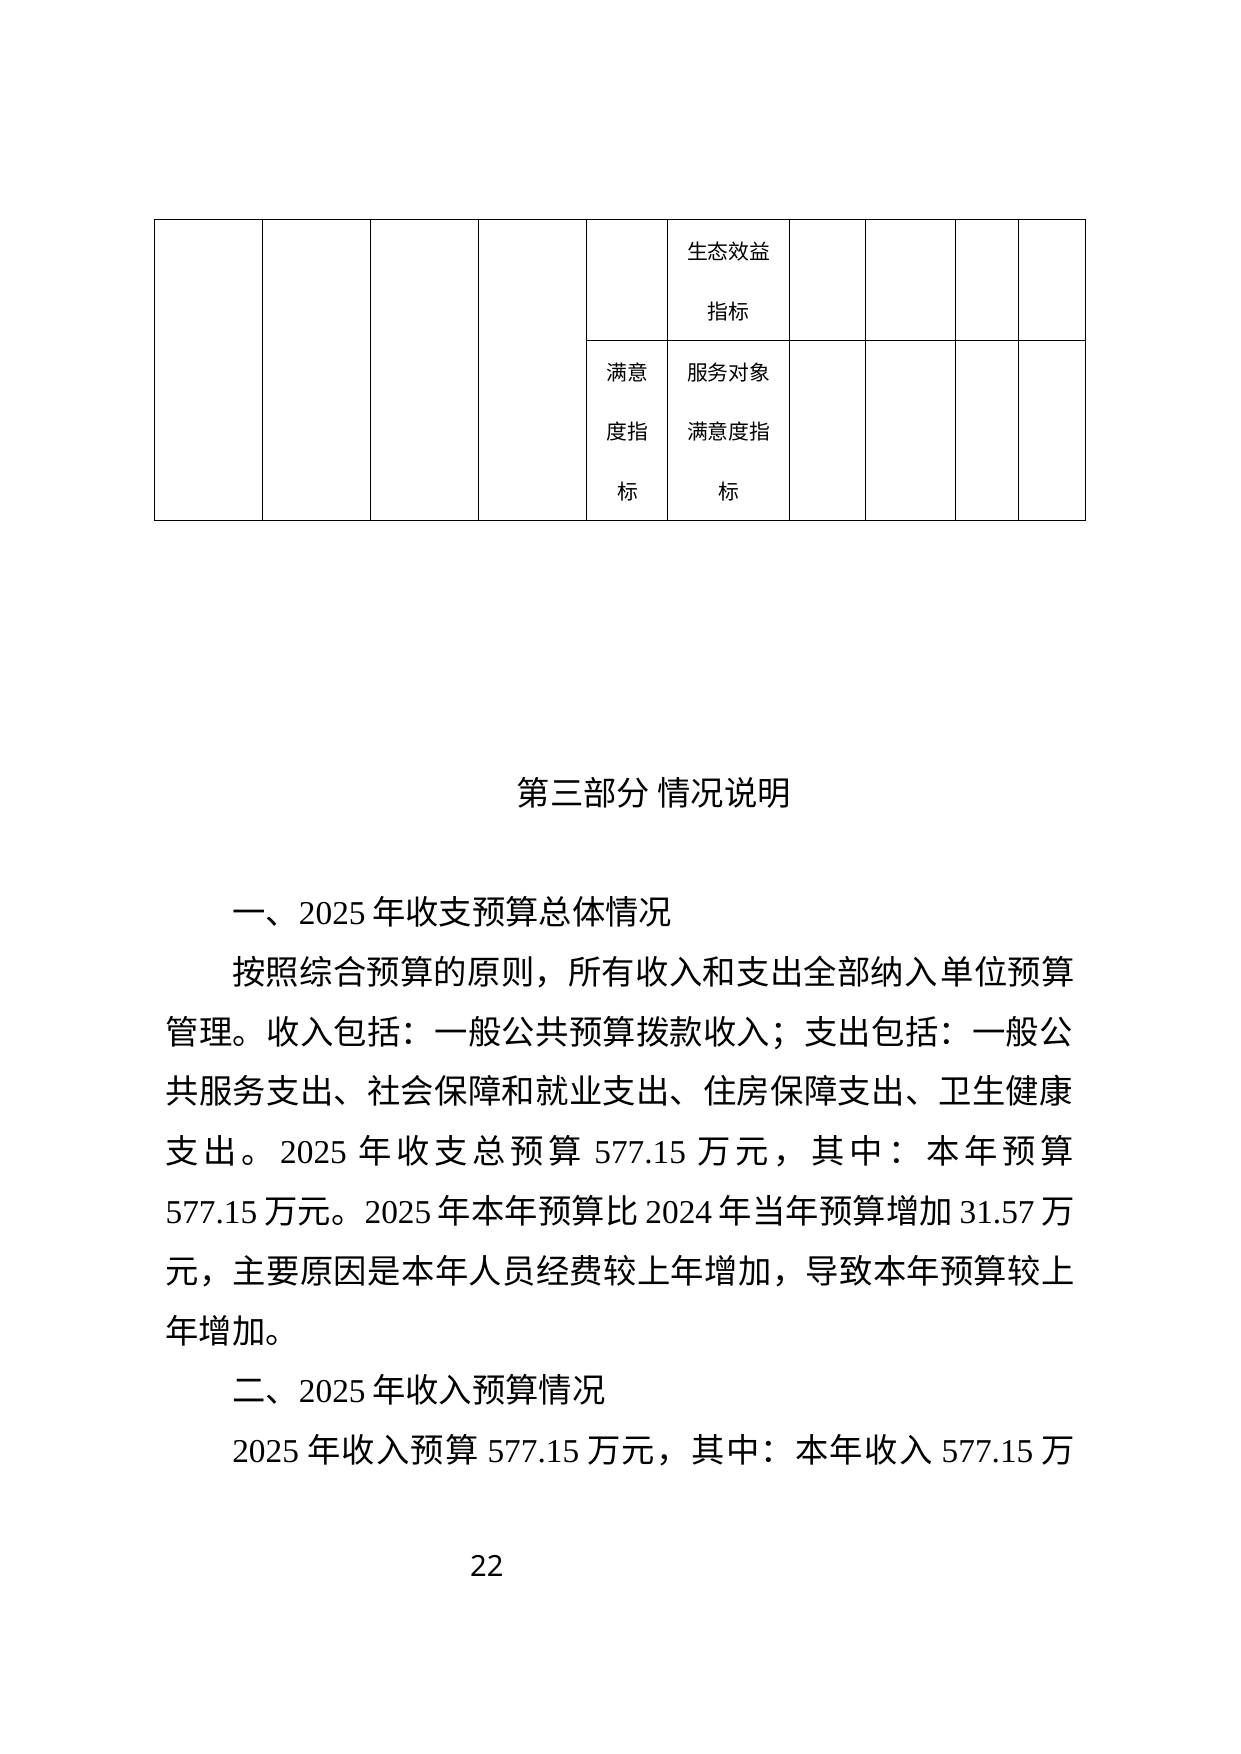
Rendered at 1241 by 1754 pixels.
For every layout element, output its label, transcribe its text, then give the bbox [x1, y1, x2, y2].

text 二、2025年收入预算情况 [165, 1358, 1075, 1418]
text 按照综合预算的原则，所有收入和支出全部纳入单位预算管理。收入包括：一般公共预算拨款收入；支出包括：一般公共服务支出、社会保障和就业支出、住房保障支出、卫生健康支出。2025年收支总预算577.15万元，其中：本年预算577.15万元。2025年本年预算比2024年当年预算增加31.57万元，主要原因是本年人员经费较上年增加，导致本年预算较上年增加。 [165, 940, 1075, 1358]
table_cell 服务对象满意度指标 [668, 341, 789, 520]
table_cell [956, 341, 1018, 520]
table_cell [866, 341, 955, 520]
text 第三部分 情况说明 [165, 761, 1075, 820]
table_cell [956, 220, 1018, 340]
table_cell [1019, 220, 1085, 340]
table_cell [790, 220, 865, 340]
table_cell 生态效益指标 [668, 220, 789, 340]
table_cell [1019, 341, 1085, 520]
table_cell 满意度指标 [587, 341, 667, 520]
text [165, 1418, 1075, 1478]
table_cell [866, 220, 955, 340]
table_cell [790, 341, 865, 520]
text 一、2025年收支预算总体情况 [165, 880, 1075, 940]
